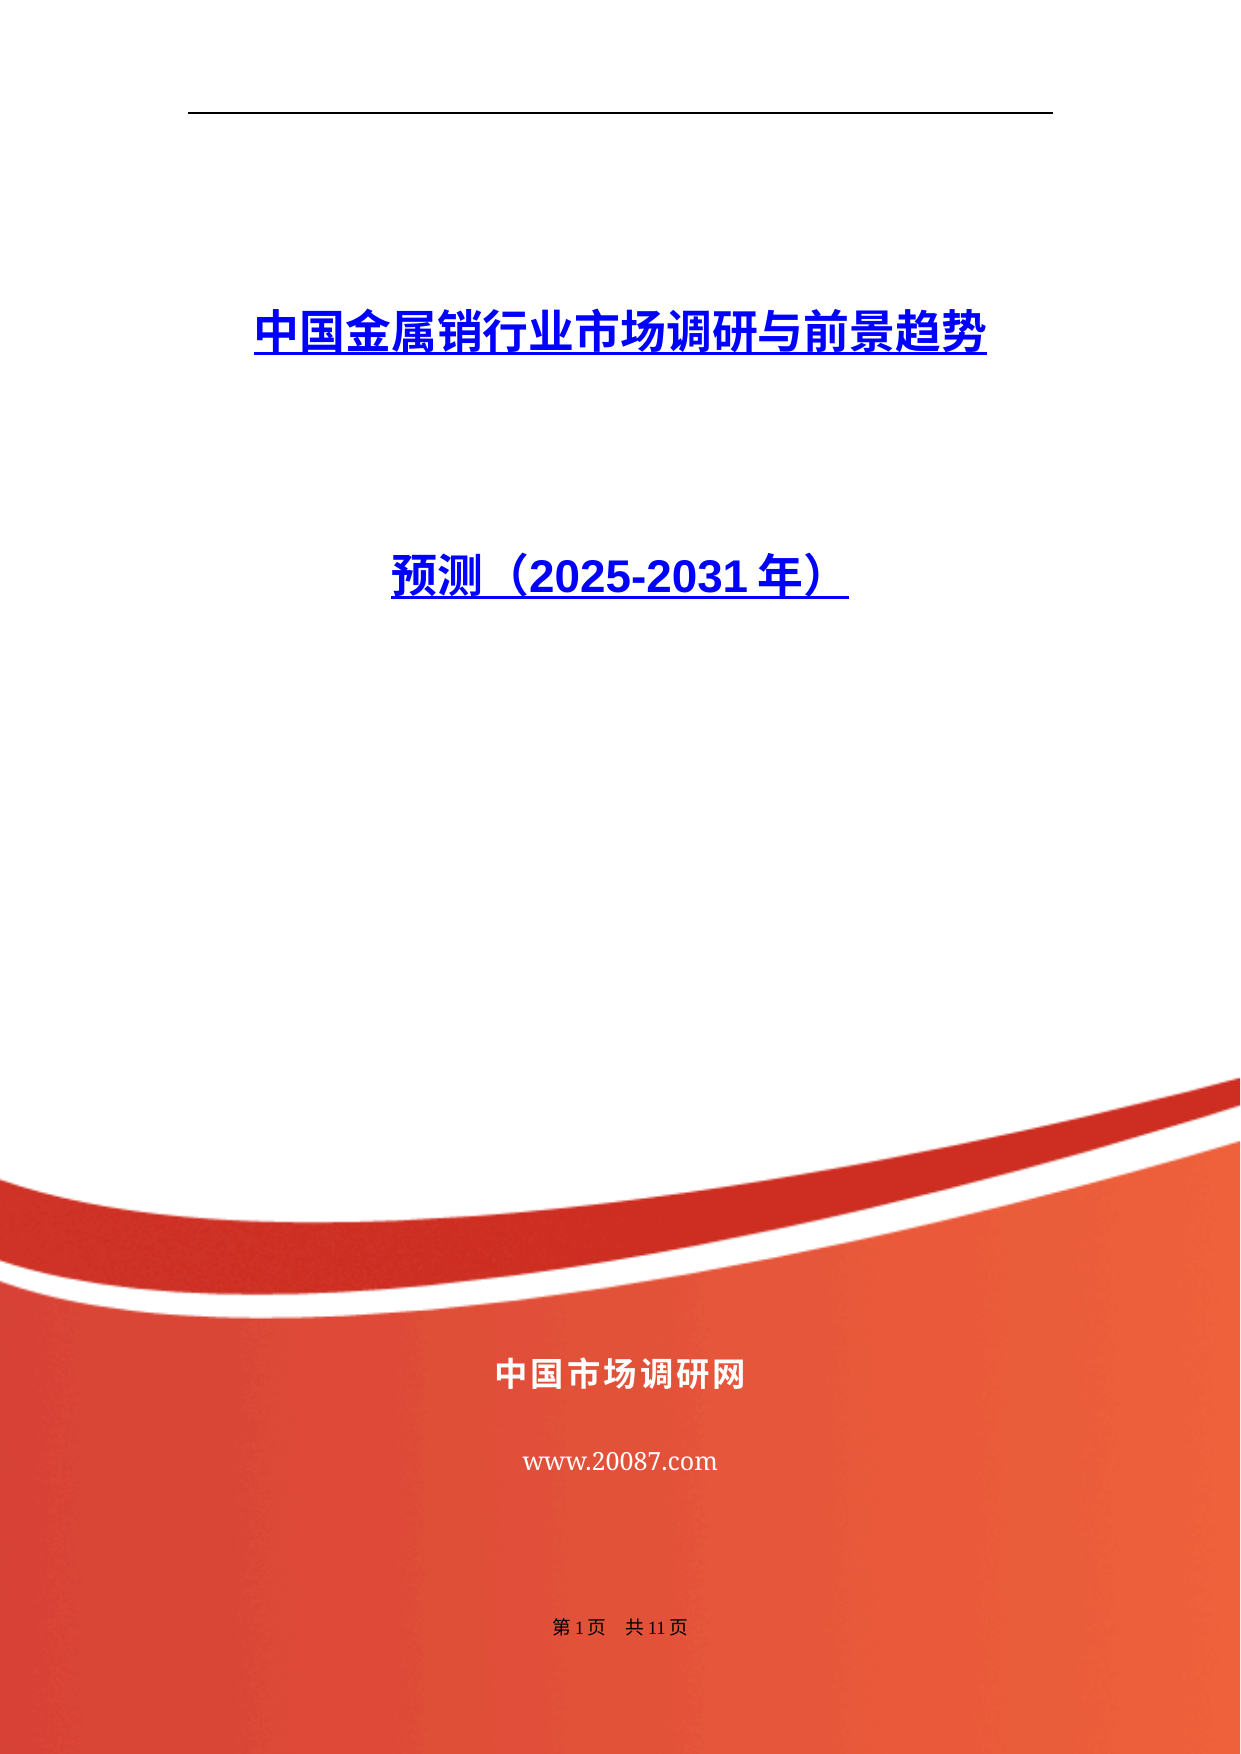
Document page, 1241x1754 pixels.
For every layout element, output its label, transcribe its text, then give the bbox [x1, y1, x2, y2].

subtitle 中国市场调研网 [187, 1339, 1053, 1404]
picture [0, 1006, 1241, 1754]
text www.20087.com [187, 1428, 1053, 1493]
table_header 中国金属销行业市场调研与前景趋势预测（2025-2031年） [188, 207, 1053, 773]
